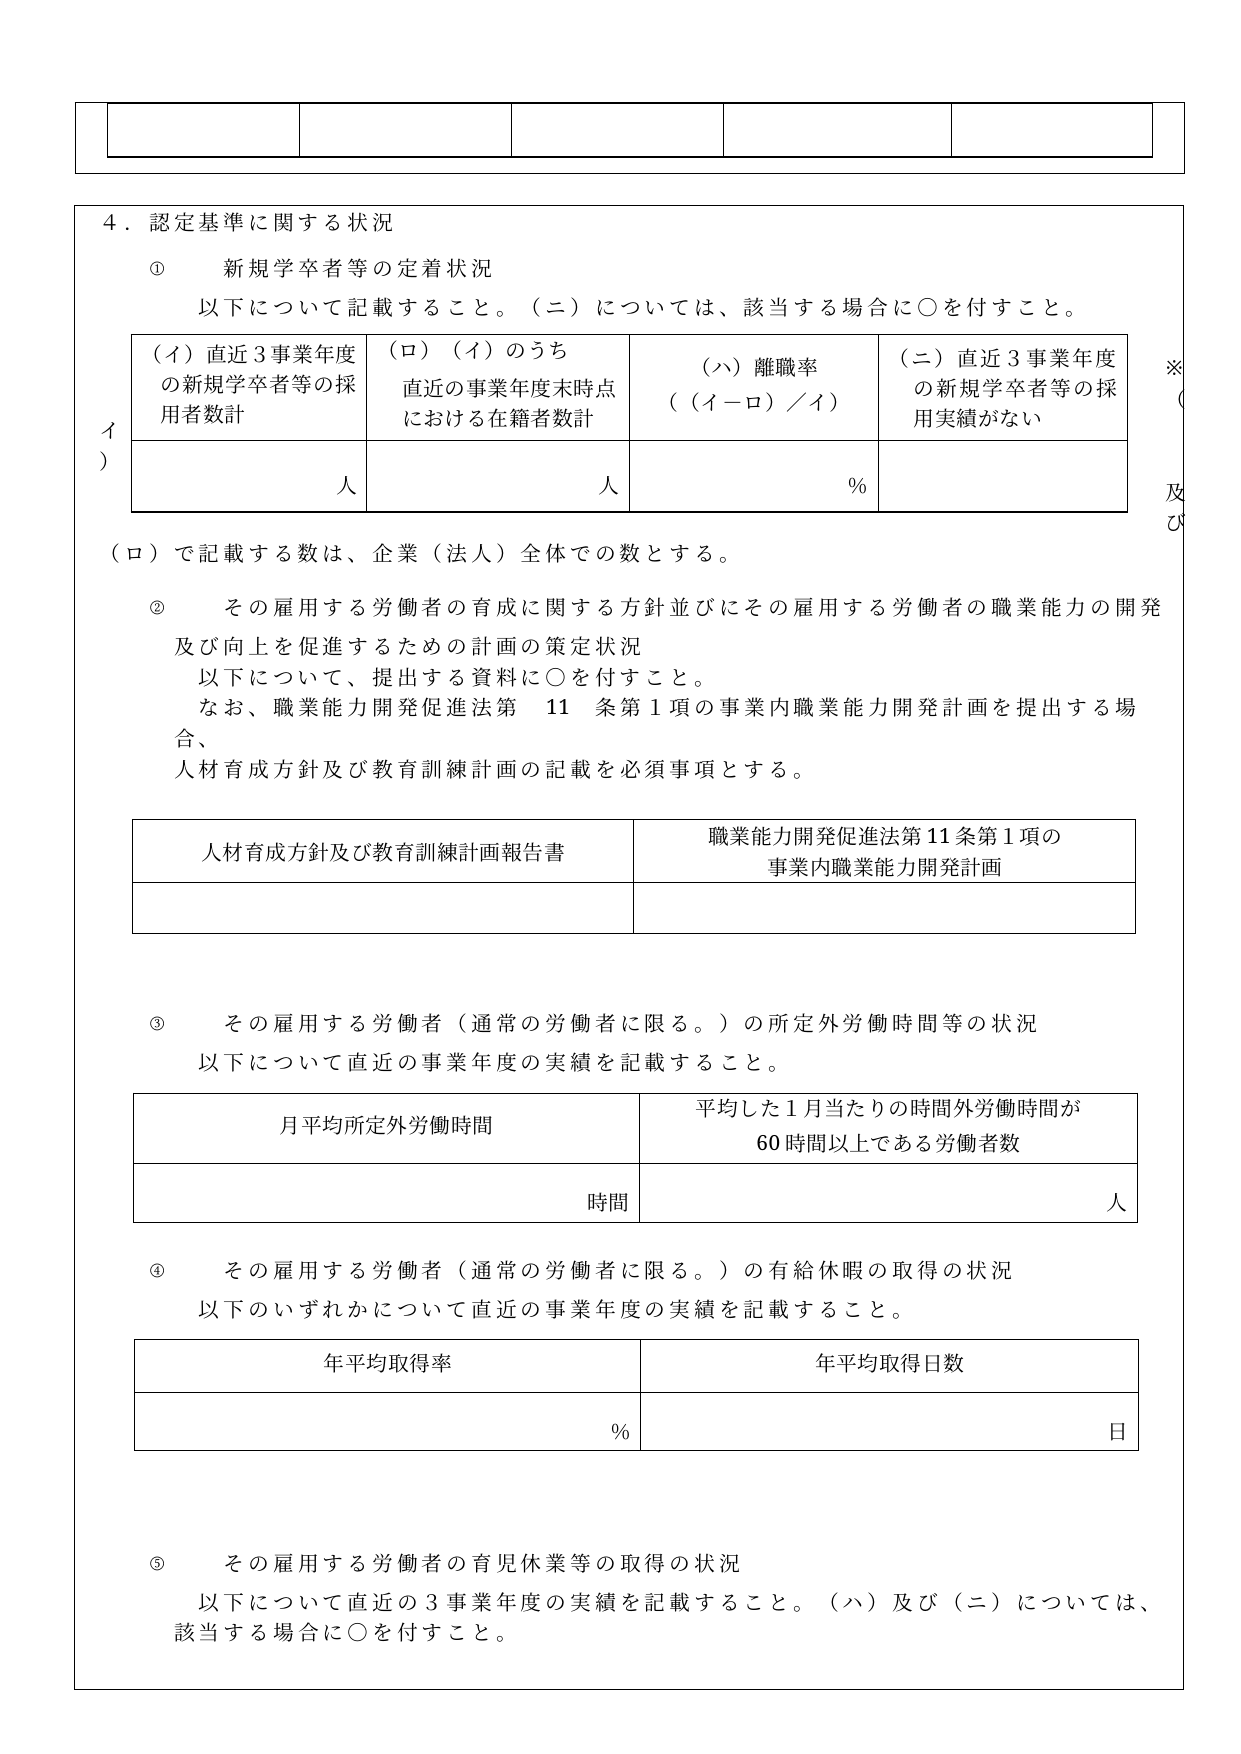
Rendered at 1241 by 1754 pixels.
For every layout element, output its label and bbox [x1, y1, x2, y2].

table_header [75, 206, 1183, 1689]
table_header [76, 103, 1184, 173]
